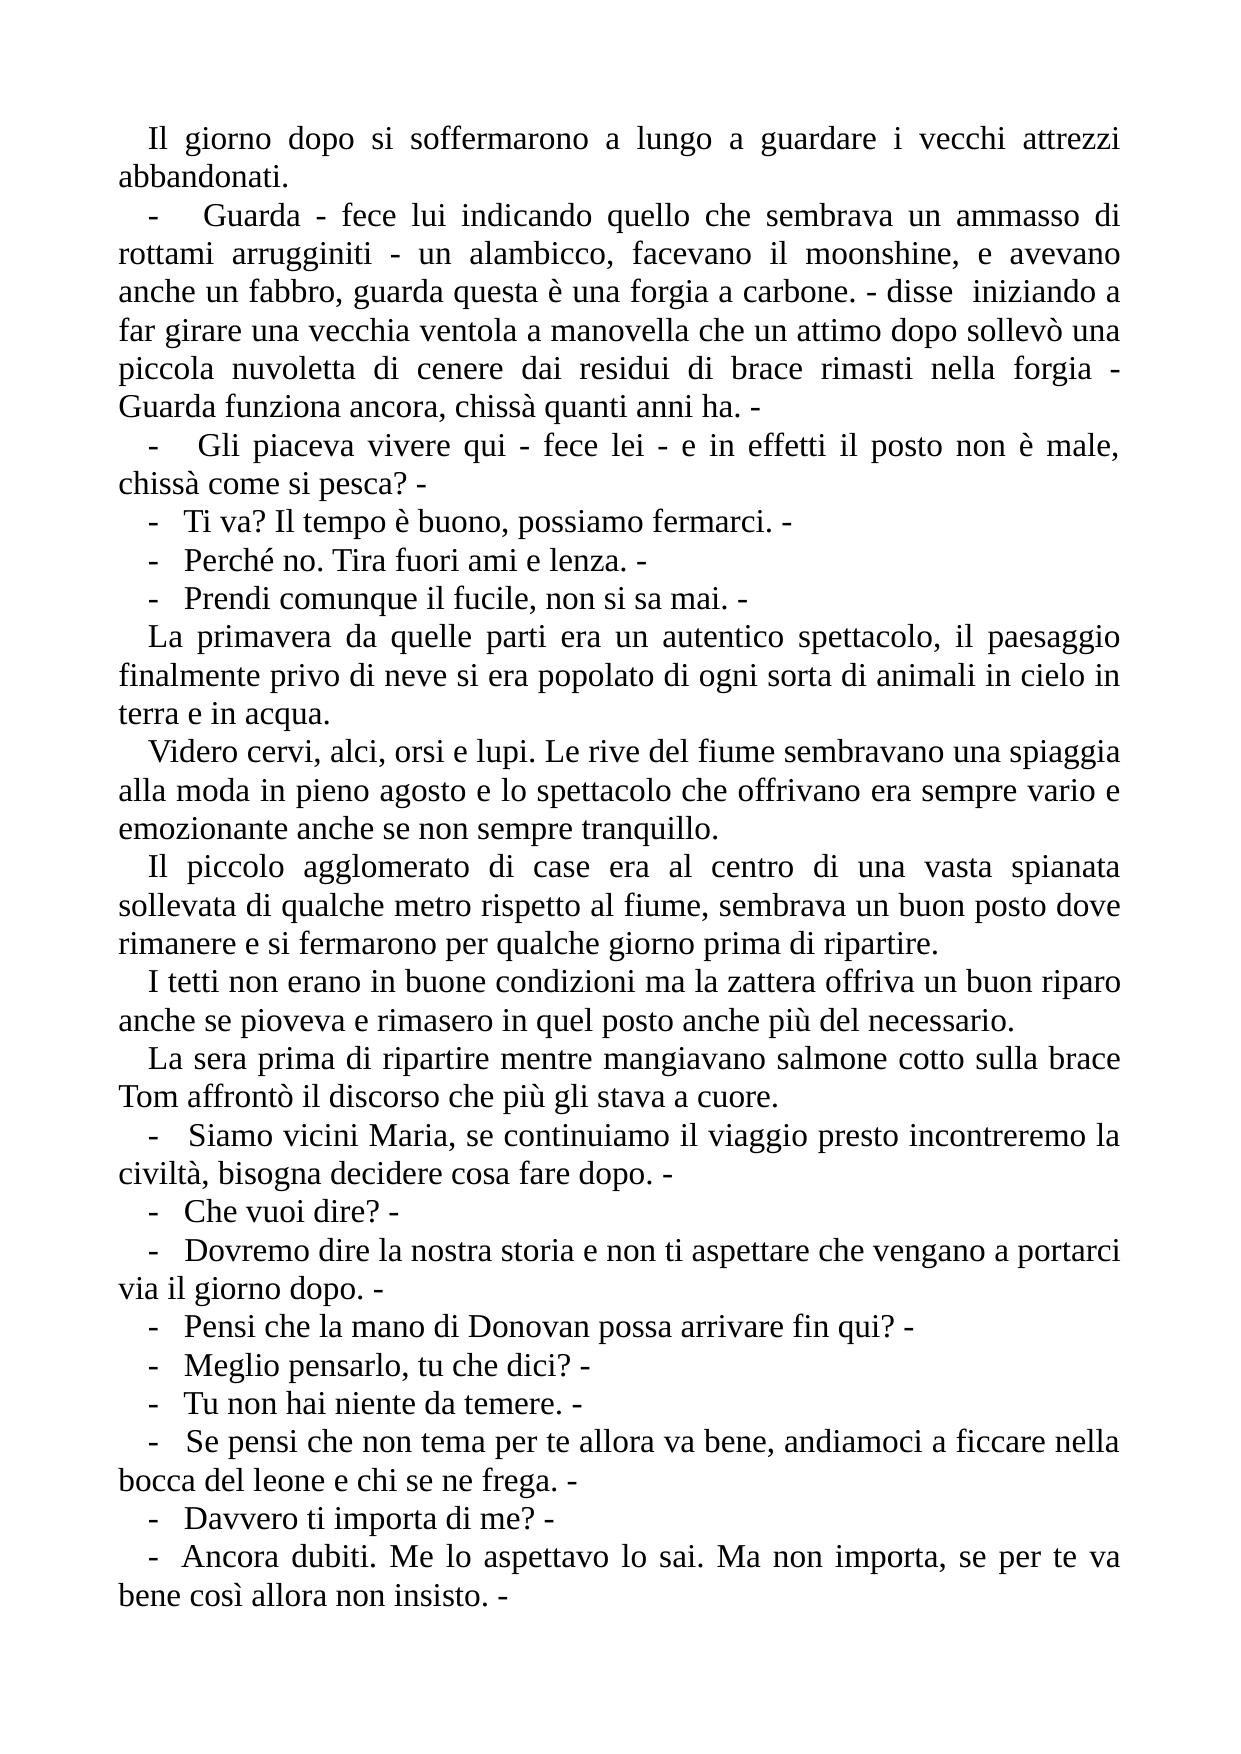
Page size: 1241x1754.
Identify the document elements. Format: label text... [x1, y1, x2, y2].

text I tetti non erano in buone condizioni ma la zattera offriva un buon riparo anche se pioveva e rimasero in quel posto anche più del necessario. [118, 961, 1122, 1038]
text Videro cervi, alci, orsi e lupi. Le rive del fiume sembravano una spiaggia alla moda in pieno agosto e lo spettacolo che offrivano era sempre vario e emozionante anche se non sempre tranquillo. [118, 731, 1122, 846]
text - Siamo vicini Maria, se continuiamo il viaggio presto incontreremo la civiltà, bisogna decidere cosa fare dopo. - [118, 1115, 1122, 1191]
text - Tu non hai niente da temere. - [118, 1383, 1122, 1421]
text - Prendi comunque il fucile, non si sa mai. - [118, 578, 1122, 616]
text - Che vuoi dire? - [118, 1191, 1122, 1230]
text - Ancora dubiti. Me lo aspettavo lo sai. Ma non importa, se per te va bene così allora non insisto. - [118, 1536, 1122, 1613]
text Il giorno dopo si soffermarono a lungo a guardare i vecchi attrezzi abbandonati. [118, 118, 1122, 195]
text - Guarda - fece lui indicando quello che sembrava un ammasso di rottami arrugginiti - un alambicco, facevano il moonshine, e avevano anche un fabbro, guarda questa è una forgia a carbone. - disse iniziando a far girare una vecchia ventola a manovella che un attimo dopo sollevò una piccola nuvoletta di cenere dai residui di brace rimasti nella forgia - Guarda funziona ancora, chissà quanti anni ha. - [118, 195, 1122, 425]
text - Perché no. Tira fuori ami e lenza. - [118, 540, 1122, 578]
text La sera prima di ripartire mentre mangiavano salmone cotto sulla brace Tom affrontò il discorso che più gli stava a cuore. [118, 1038, 1122, 1115]
text - Dovremo dire la nostra storia e non ti aspettare che vengano a portarci via il giorno dopo. - [118, 1230, 1122, 1306]
text - Ti va? Il tempo è buono, possiamo fermarci. - [118, 501, 1122, 540]
text La primavera da quelle parti era un autentico spettacolo, il paesaggio finalmente privo di neve si era popolato di ogni sorta di animali in cielo in terra e in acqua. [118, 616, 1122, 731]
text - Meglio pensarlo, tu che dici? - [118, 1345, 1122, 1383]
text - Davvero ti importa di me? - [118, 1498, 1122, 1536]
text - Gli piaceva vivere qui - fece lei - e in effetti il posto non è male, chissà come si pesca? - [118, 425, 1122, 501]
text Il piccolo agglomerato di case era al centro di una vasta spianata sollevata di qualche metro rispetto al fiume, sembrava un buon posto dove rimanere e si fermarono per qualche giorno prima di ripartire. [118, 846, 1122, 961]
text - Se pensi che non tema per te allora va bene, andiamoci a ficcare nella bocca del leone e chi se ne frega. - [118, 1421, 1122, 1498]
text - Pensi che la mano di Donovan possa arrivare fin qui? - [118, 1306, 1122, 1345]
